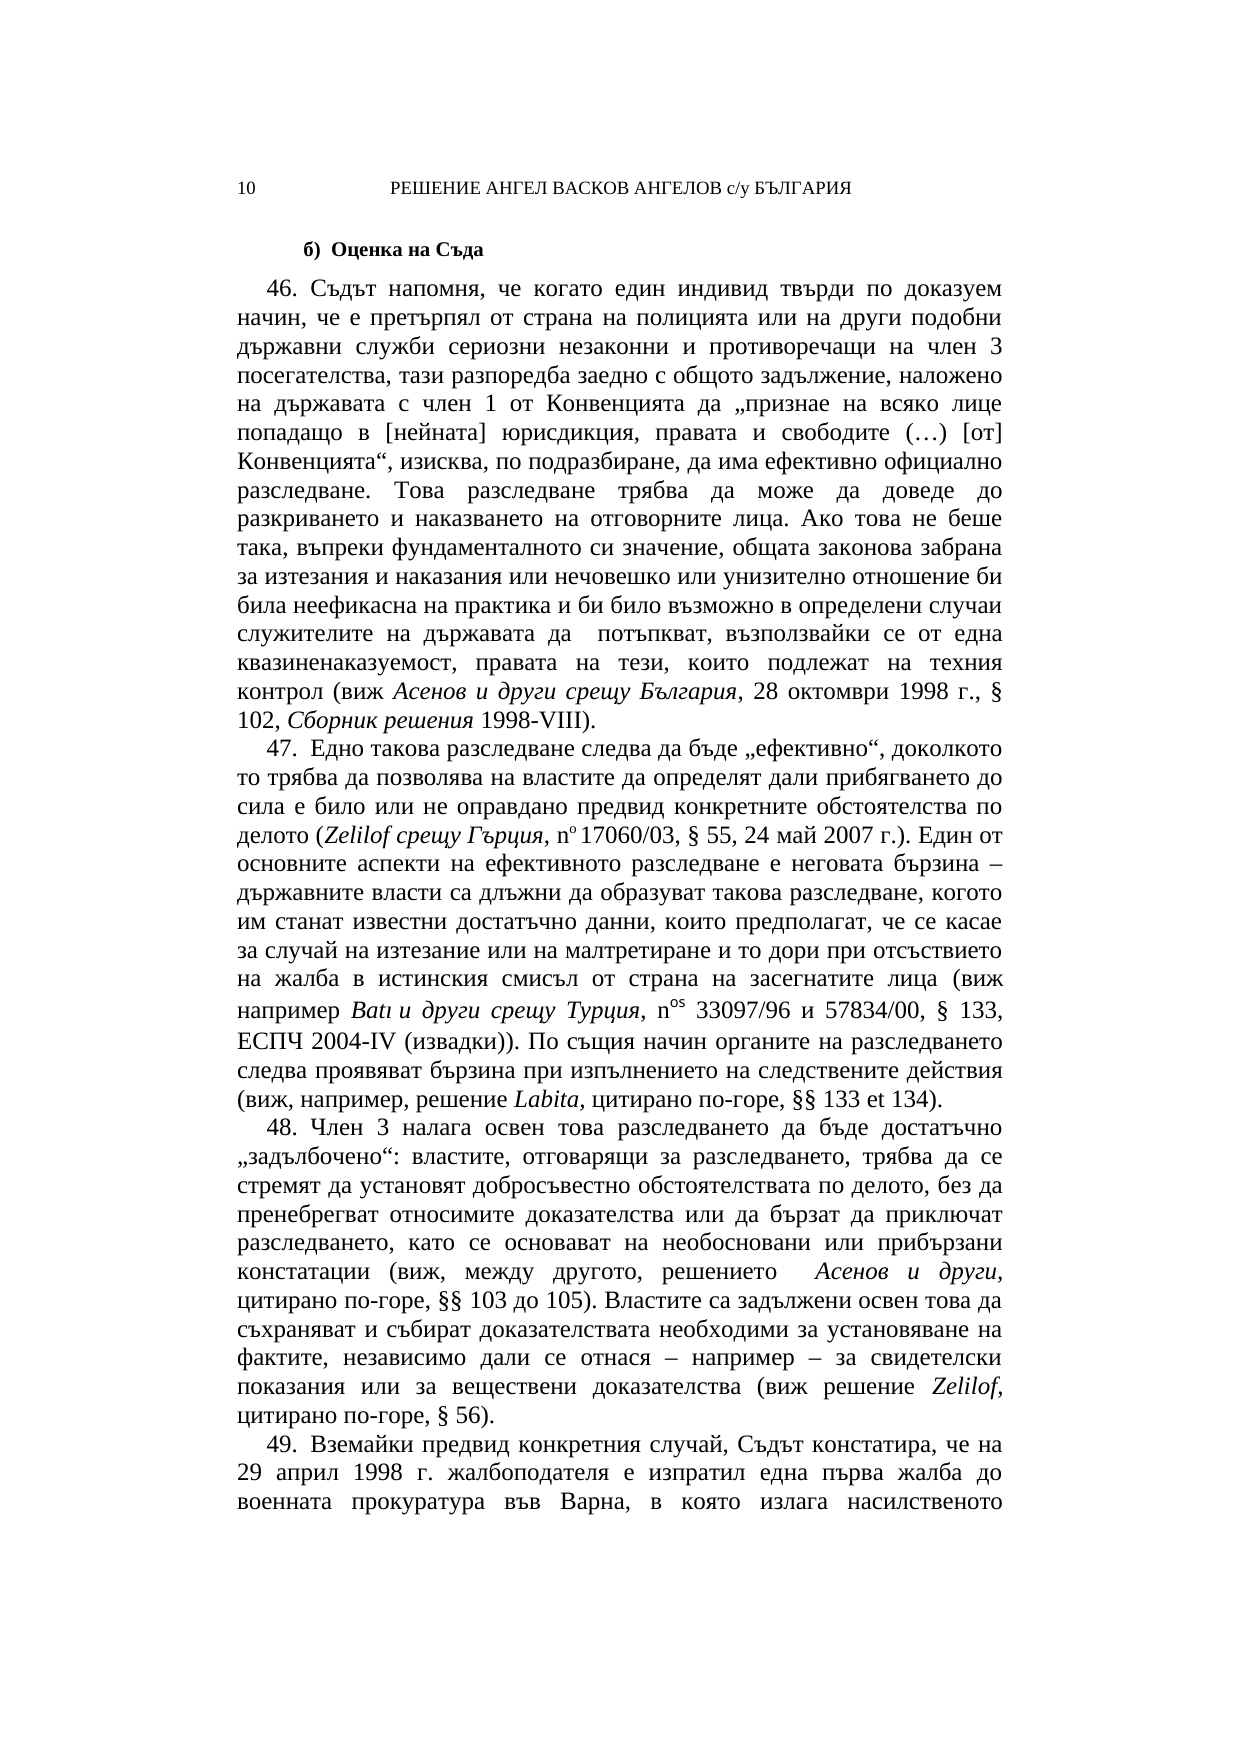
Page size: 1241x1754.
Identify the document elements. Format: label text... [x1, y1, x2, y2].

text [237, 1429, 1003, 1515]
text 46. Съдът напомня, че когато един индивид твърди по доказуем начин, че е претърпял от страна на полицията или на други подобни държавни служби сериозни незаконни и противоречащи на член 3 посегателства, тази разпоредба заедно с общото задължение, наложено на държавата с член 1 от Конвенцията да „признае на всяко лице попадащо в [нейната] юрисдикция, правата и свободите (…) [от] Конвенцията“, изисква, по подразбиране, да има ефективно официално разследване. Това разследване трябва да може да доведе до разкриването и наказването на отговорните лица. Ако това не беше така, въпреки фундаменталното си значение, общата законова забрана за изтезания и наказания или нечовешко или унизително отношение би била неефикасна на практика и би било възможно в определени случаи служителите на държавата да потъпкват, възползвайки се от една квазиненаказуемост, правата на тези, които подлежат на техния контрол (виж Асенов и други срещу България, 28 октомври 1998 г., § 102, Сборник решения 1998-VIII). [237, 273, 1003, 733]
text 48. Член 3 налага освен това разследването да бъде достатъчно „задълбочено“: властите, отговарящи за разследването, трябва да се стремят да установят добросъвестно обстоятелствата по делото, без да пренебрегват относимите доказателства или да бързат да приключат разследването, като се основават на необосновани или прибързани констатации (виж, между другото, решението Асенов и други, цитирано по-горе, §§ 103 до 105). Властите са задължени освен това да съхраняват и събират доказателствата необходими за установяване на фактите, независимо дали се отнася – например – за свидетелски показания или за веществени доказателства (виж решение Zelilof, цитирано по-горе, § 56). [237, 1112, 1003, 1429]
text 47. Едно такова разследване следва да бъде „ефективно“, доколкото то трябва да позволява на властите да определят дали прибягването до сила е било или не оправдано предвид конкретните обстоятелства по делото (Zelilof срещу Гърция, no 17060/03, § 55, 24 май 2007 г.). Един от основните аспекти на ефективното разследване е неговата бързина – държавните власти са длъжни да образуват такова разследване, когото им станат известни достатъчно данни, които предполагат, че се касае за случай на изтезание или на малтретиране и то дори при отсъствието на жалба в истинския смисъл от страна на засегнатите лица (виж например Batı и други срещу Турция, nos 33097/96 и 57834/00, § 133, ЕСПЧ 2004-IV (извадки)). По същия начин органите на разследването следва проявяват бързина при изпълнението на следствените действия (виж, например, решение Labita, цитирано по-горе, §§ 133 et 134). [237, 733, 1003, 1112]
text б) Оценка на Съда [303, 237, 1003, 261]
